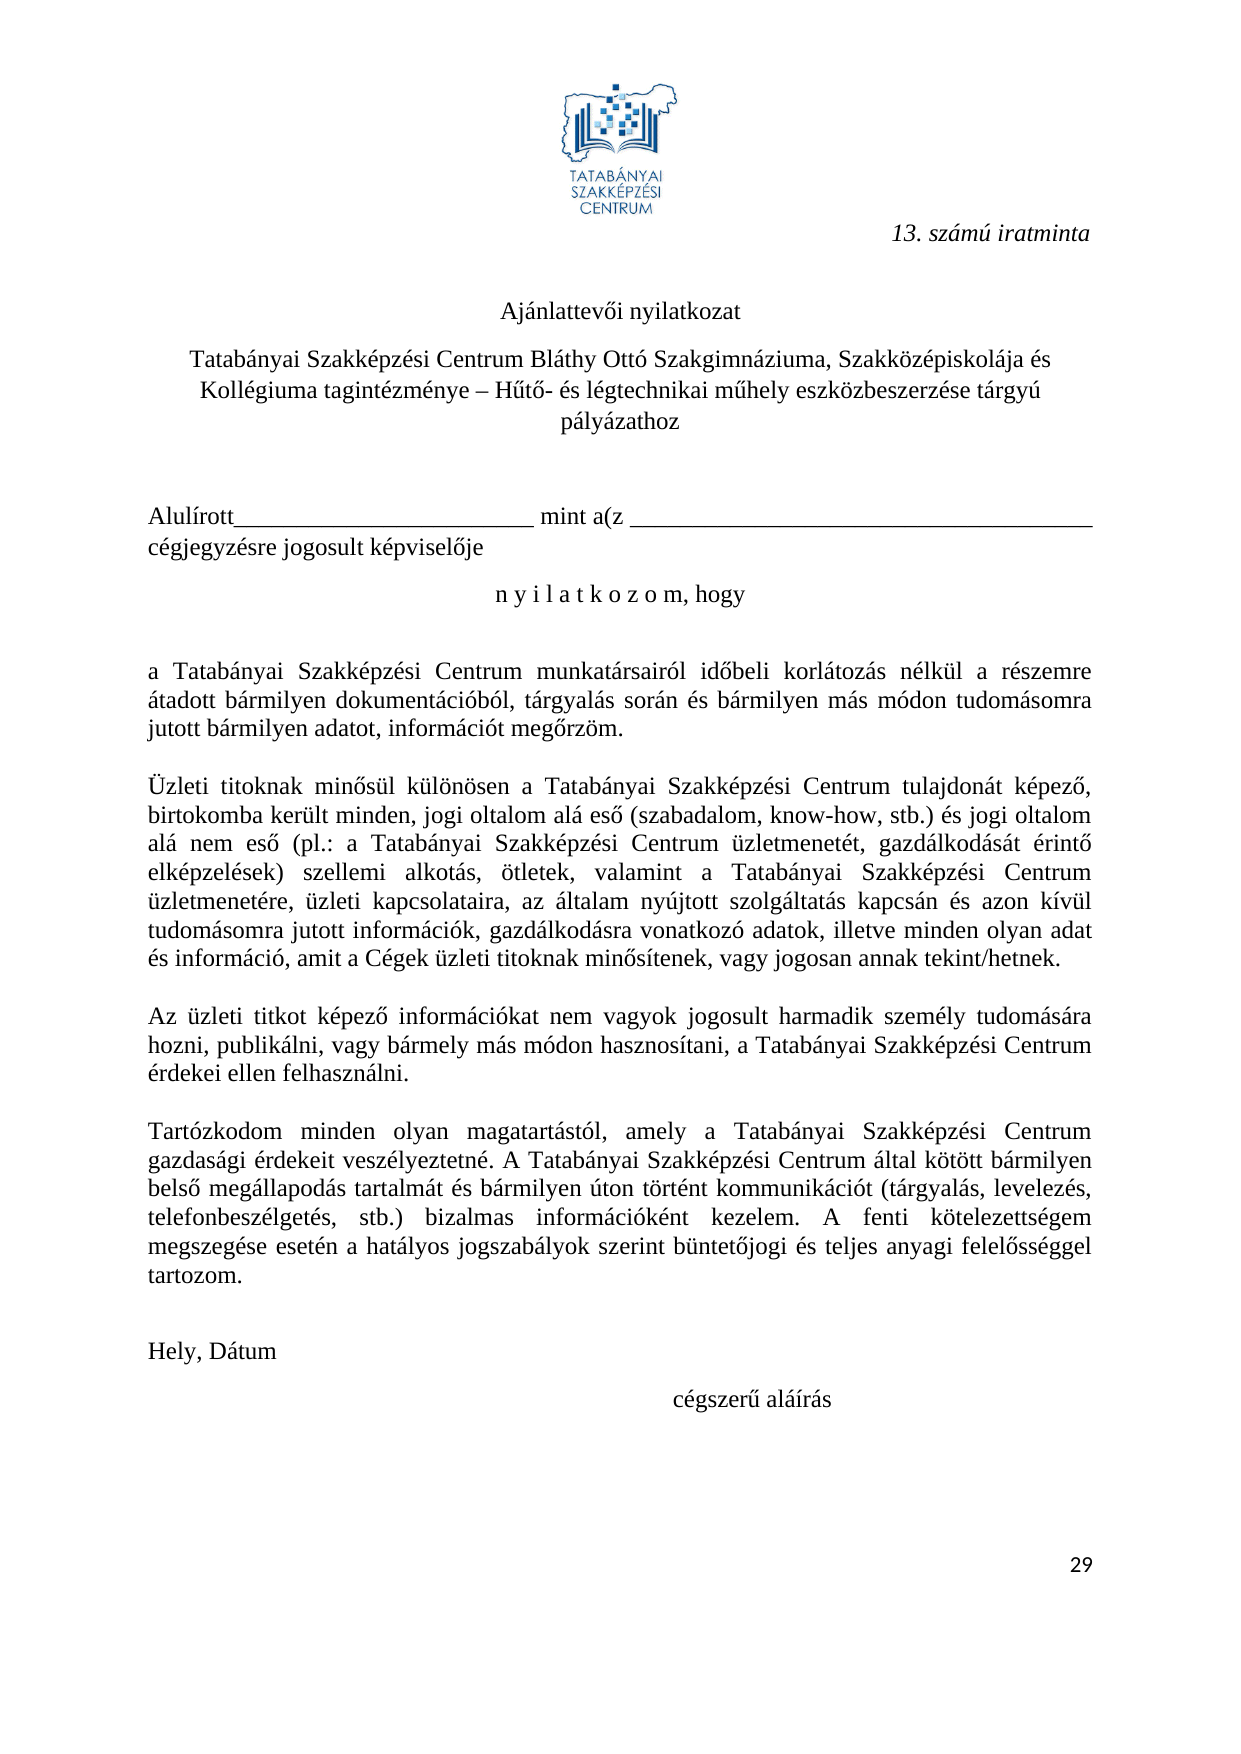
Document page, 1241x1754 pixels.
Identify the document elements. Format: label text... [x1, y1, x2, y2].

text Tartózkodom minden olyan magatartástól, amely a Tatabányai Szakképzési Centrum gazdasági érdekeit veszélyeztetné. A Tatabányai Szakképzési Centrum által kötött bármilyen belső megállapodás tartalmát és bármilyen úton történt kommunikációt (tárgyalás, levelezés, telefonbeszélgetés, stb.) bizalmas információként kezelem. A fenti kötelezettségem megszegése esetén a hatályos jogszabályok szerint büntetőjogi és teljes anyagi felelősséggel tartozom. [148, 1116, 1093, 1288]
picture [558, 73, 682, 218]
text Tatabányai Szakképzési Centrum Bláthy Ottó Szakgimnáziuma, Szakközépiskolája és Kollégiuma tagintézménye – Hűtő- és légtechnikai műhely eszközbeszerzése tárgyú pályázathoz [148, 344, 1093, 435]
text n y i l a t k o z o m, hogy [148, 579, 1093, 608]
text Ajánlattevői nyilatkozat [148, 296, 1093, 325]
text Hely, Dátum [148, 1336, 1093, 1365]
text Alulírott________________________ mint a(z _____________________________________ cégjegyzésre jogosult képviselője [148, 501, 1093, 561]
text a Tatabányai Szakképzési Centrum munkatársairól időbeli korlátozás nélkül a részemre átadott bármilyen dokumentációból, tárgyalás során és bármilyen más módon tudomásomra jutott bármilyen adatot, információt megőrzöm. [148, 656, 1093, 742]
text Az üzleti titkot képező információkat nem vagyok jogosult harmadik személy tudomására hozni, publikálni, vagy bármely más módon hasznosítani, a Tatabányai Szakképzési Centrum érdekei ellen felhasználni. [148, 1001, 1093, 1087]
text cégszerű aláírás [598, 1384, 1093, 1413]
list számú iratminta [223, 218, 1093, 246]
text Üzleti titoknak minősül különösen a Tatabányai Szakképzési Centrum tulajdonát képező, birtokomba került minden, jogi oltalom alá eső (szabadalom, know-how, stb.) és jogi oltalom alá nem eső (pl.: a Tatabányai Szakképzési Centrum üzletmenetét, gazdálkodását érintő elképzelések) szellemi alkotás, ötletek, valamint a Tatabányai Szakképzési Centrum üzletmenetére, üzleti kapcsolataira, az általam nyújtott szolgáltatás kapcsán és azon kívül tudomásomra jutott információk, gazdálkodásra vonatkozó adatok, illetve minden olyan adat és információ, amit a Cégek üzleti titoknak minősítenek, vagy jogosan annak tekint/hetnek. [148, 771, 1093, 972]
